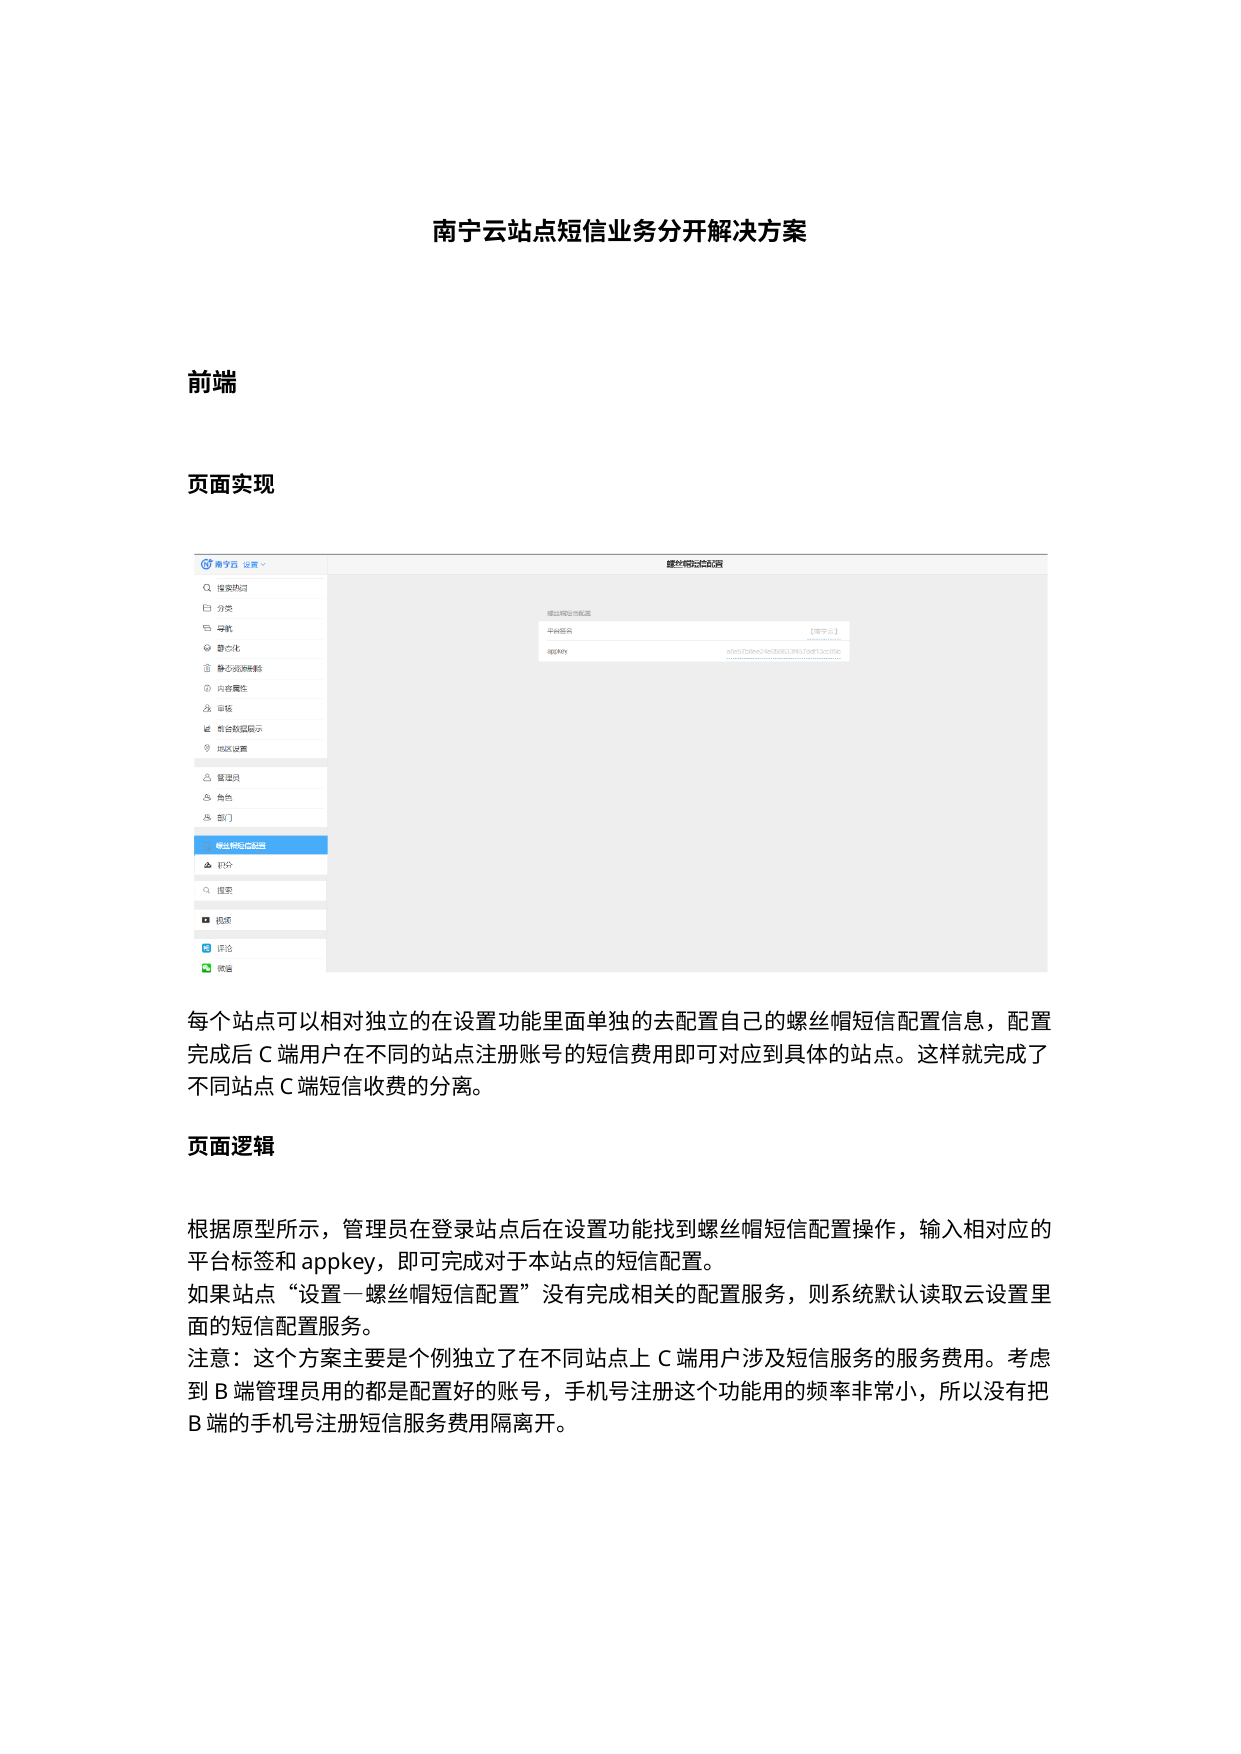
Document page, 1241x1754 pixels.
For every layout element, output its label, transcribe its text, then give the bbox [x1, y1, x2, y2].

text 如果站点“设置—螺丝帽短信配置”没有完成相关的配置服务，则系统默认读取云设置里面的短信配置服务。 [187, 1276, 1053, 1341]
subtitle 页面实现 [187, 466, 1053, 499]
text 根据原型所示，管理员在登录站点后在设置功能找到螺丝帽短信配置操作，输入相对应的平台标签和appkey，即可完成对于本站点的短信配置。 [187, 1211, 1053, 1276]
subtitle 南宁云站点短信业务分开解决方案 [187, 197, 1053, 262]
subtitle 页面逻辑 [187, 1128, 1053, 1161]
subtitle 前端 [187, 348, 1053, 413]
text 每个站点可以相对独立的在设置功能里面单独的去配置自己的螺丝帽短信配置信息，配置完成后C端用户在不同的站点注册账号的短信费用即可对应到具体的站点。这样就完成了不同站点C端短信收费的分离。 [187, 1004, 1053, 1101]
text 注意：这个方案主要是个例独立了在不同站点上C端用户涉及短信服务的服务费用。考虑到B端管理员用的都是配置好的账号，手机号注册这个功能用的频率非常小，所以没有把B端的手机号注册短信服务费用隔离开。 [187, 1341, 1053, 1439]
picture [187, 548, 1053, 976]
